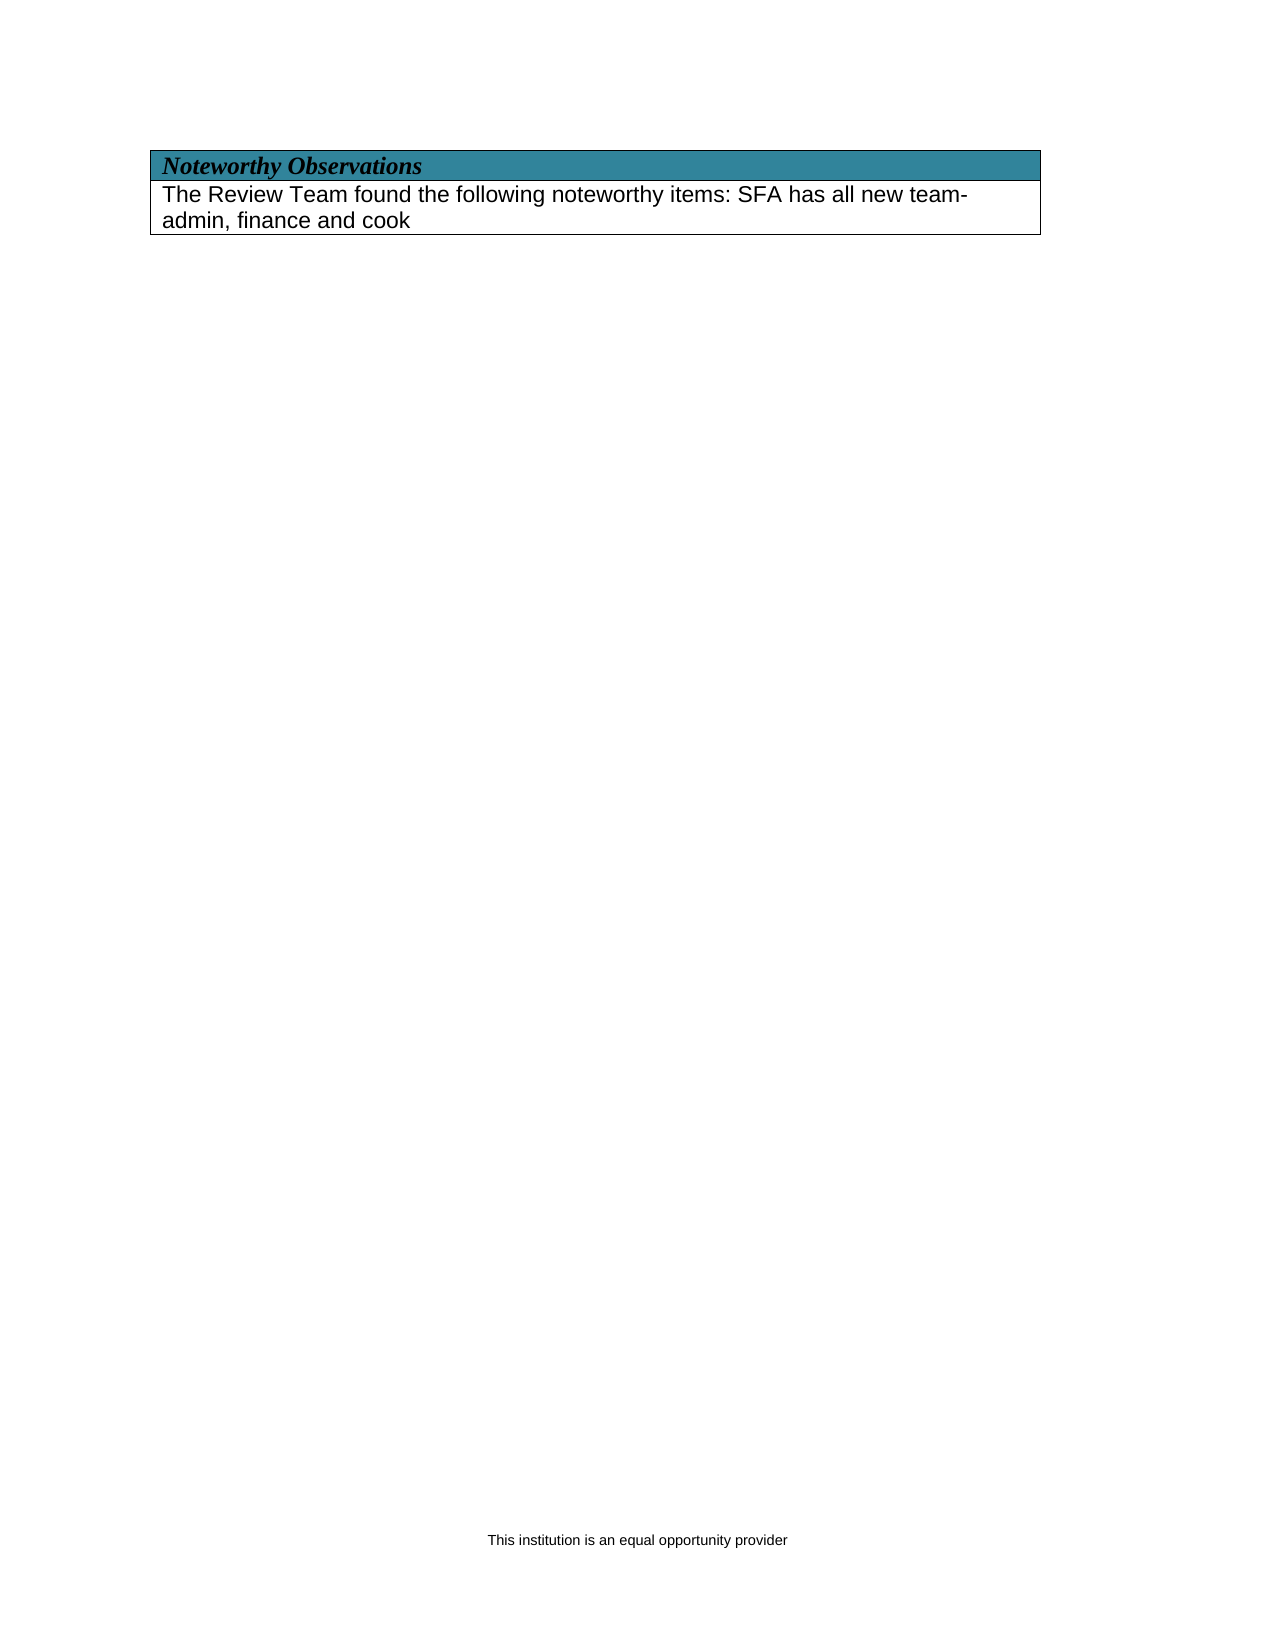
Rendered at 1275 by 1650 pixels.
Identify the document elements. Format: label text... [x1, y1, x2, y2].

table_header Noteworthy Observations [151, 151, 1040, 180]
table_cell The Review Team found the following noteworthy items: SFA has all new team- admin, finance and cook [151, 181, 1040, 233]
